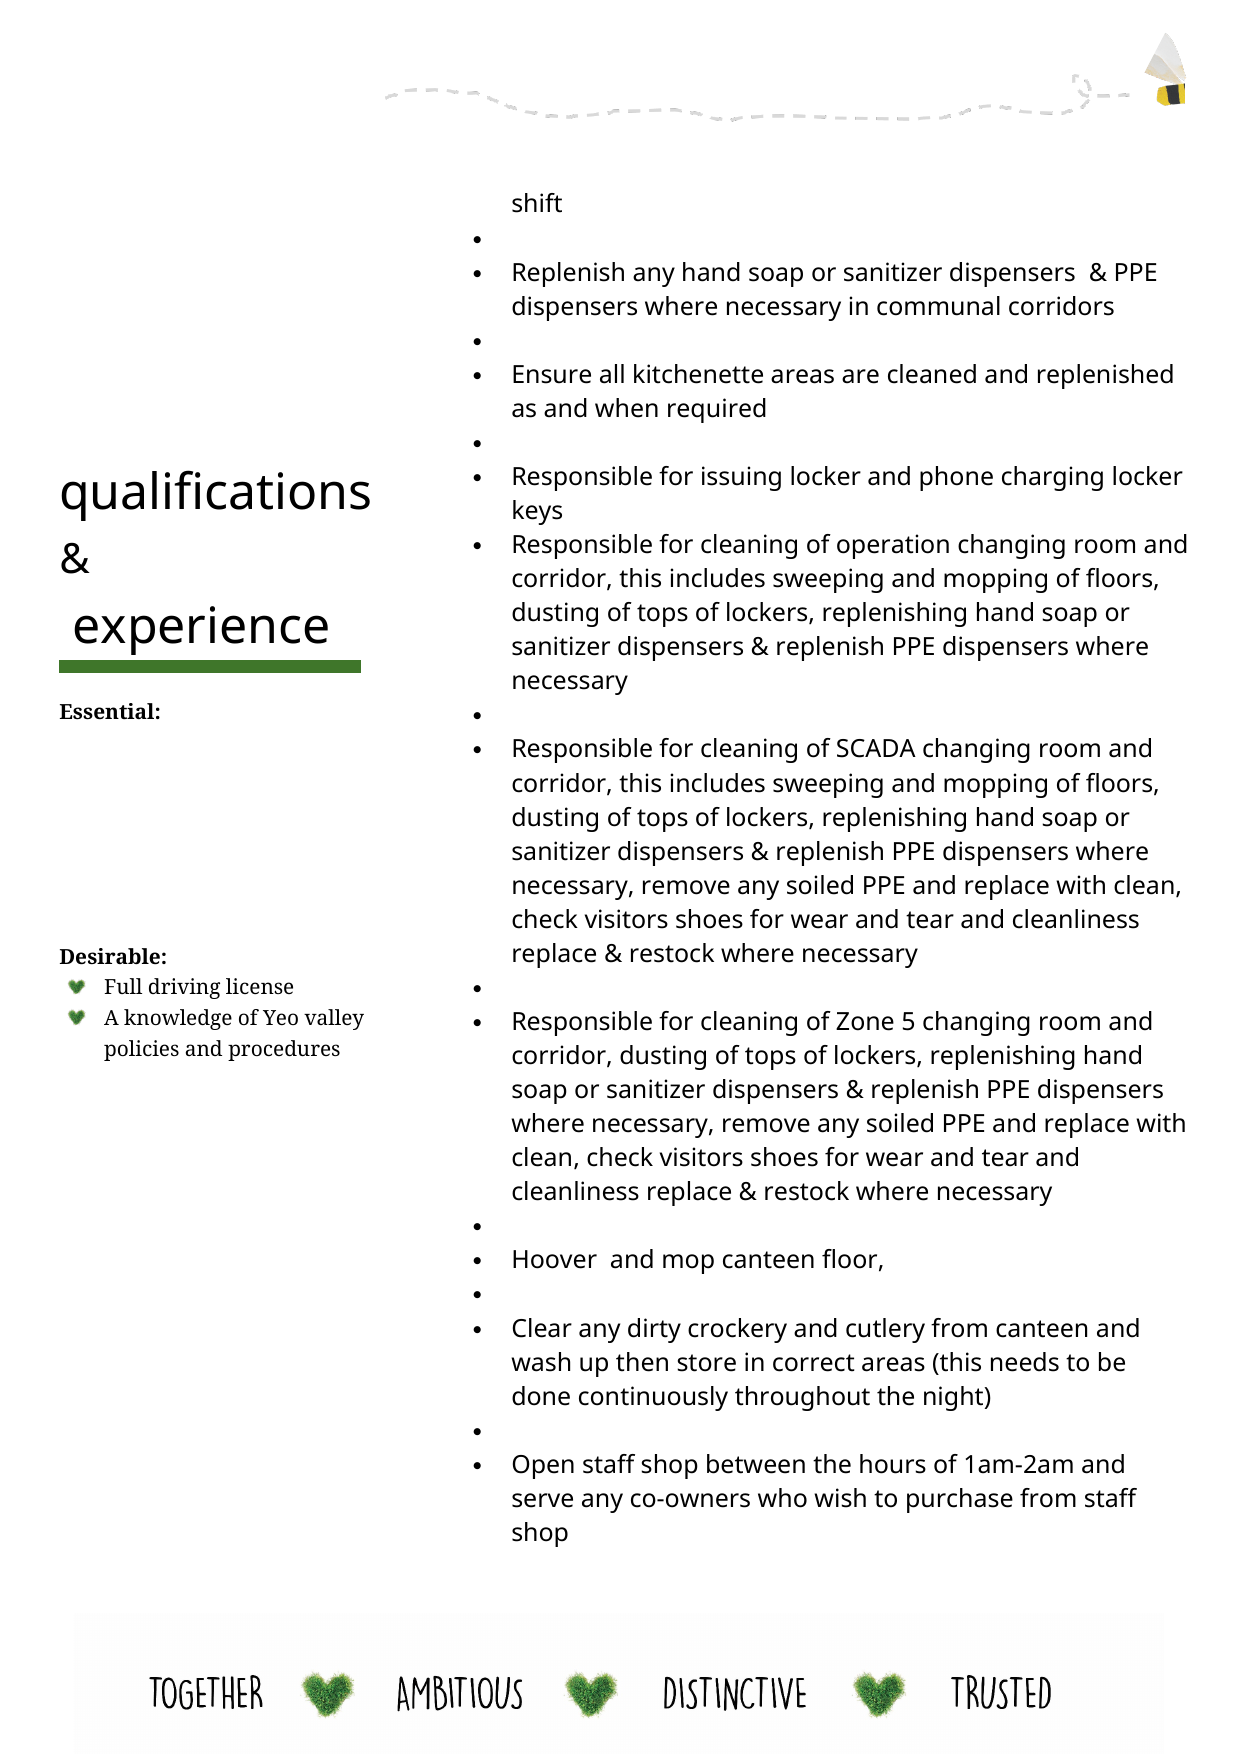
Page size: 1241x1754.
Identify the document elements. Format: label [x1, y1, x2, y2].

picture [384, 74, 1130, 122]
picture [1132, 25, 1204, 110]
table_header [59, 134, 436, 1606]
table_header [436, 134, 1190, 1606]
picture [67, 1008, 86, 1026]
picture [73, 1613, 1164, 1754]
picture [67, 978, 86, 995]
